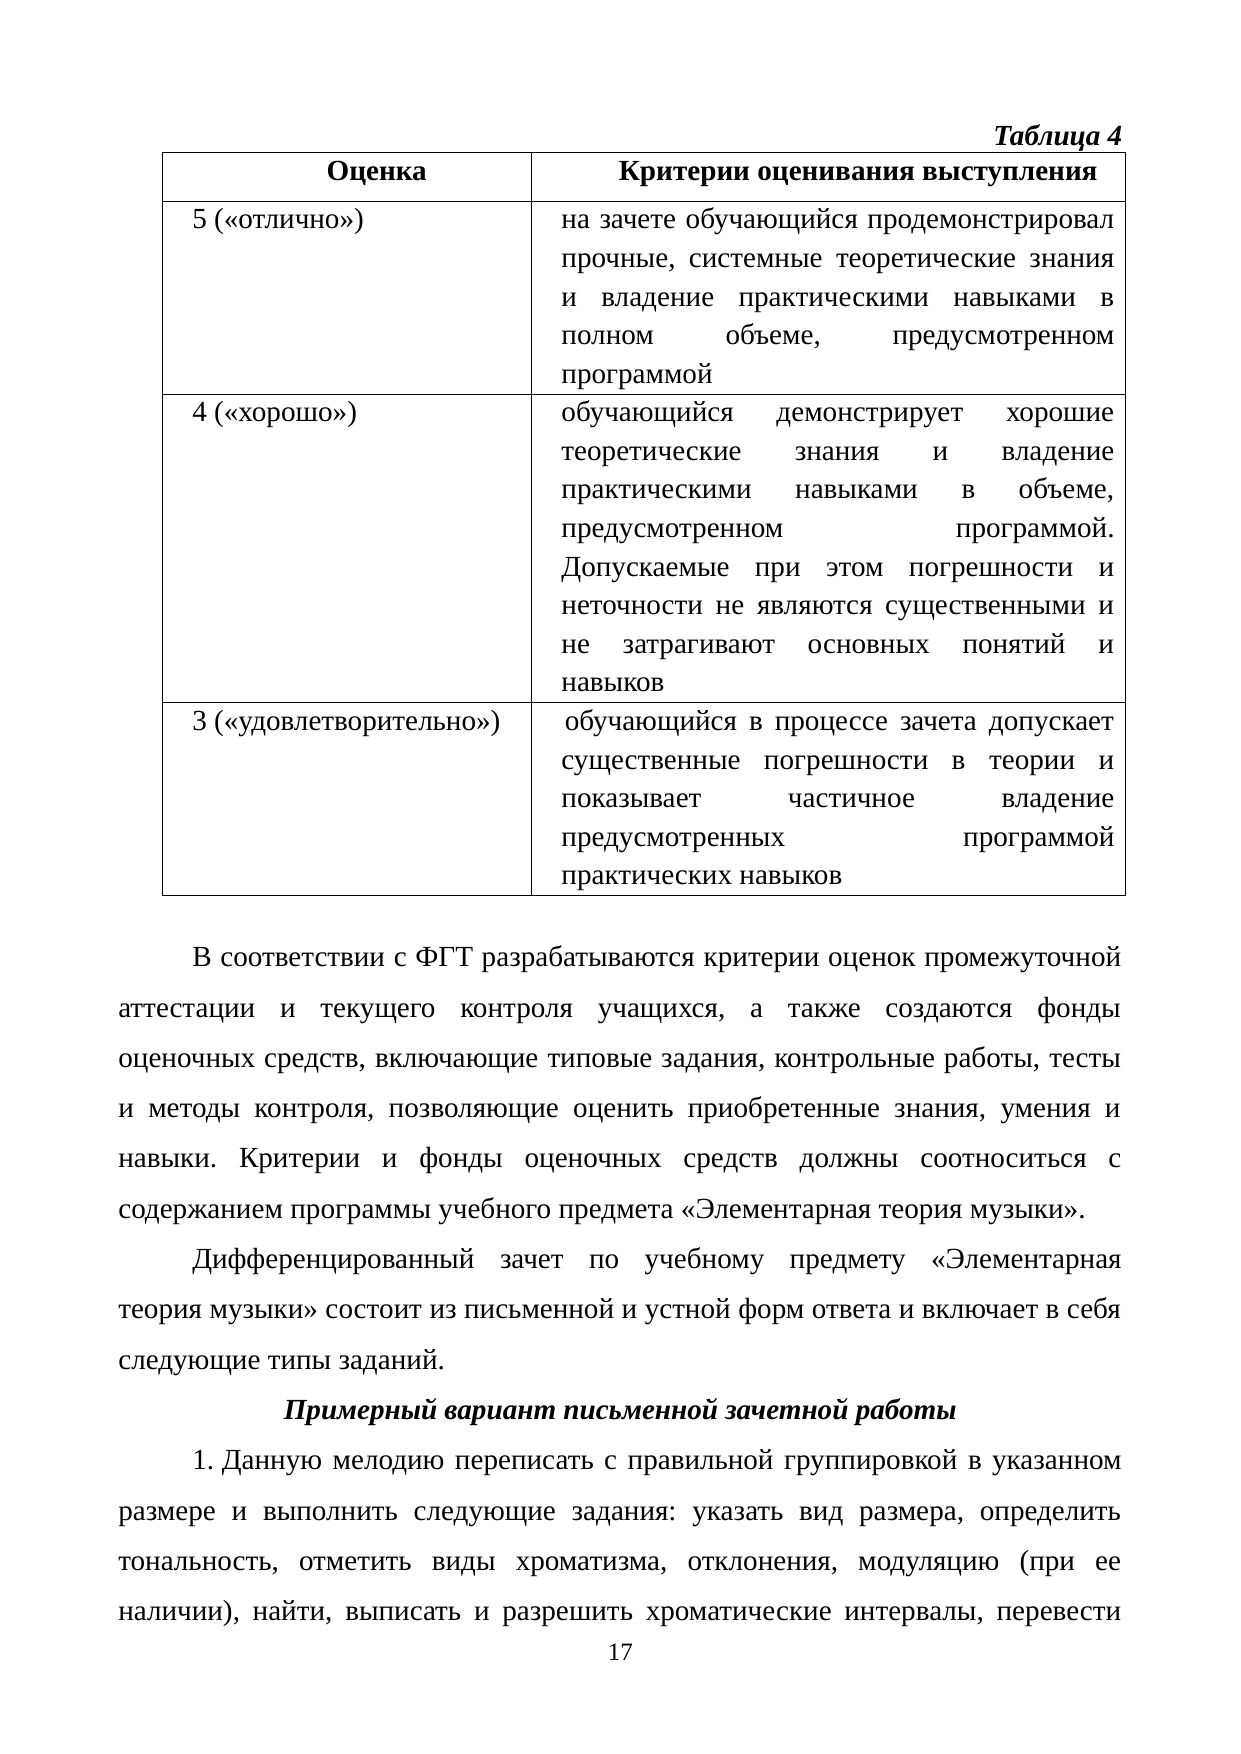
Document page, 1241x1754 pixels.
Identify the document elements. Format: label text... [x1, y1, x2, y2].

table_cell 3 («удовлетворительно») [163, 703, 531, 895]
table_cell 5 («отлично») [163, 202, 531, 393]
text Примерный вариант письменной зачетной работы [118, 1392, 1122, 1426]
text В соответствии с ФГТ разрабатываются критерии оценок промежуточной аттестации и текущего контроля учащихся, а также создаются фонды оценочных средств, включающие типовые задания, контрольные работы, тесты и методы контроля, позволяющие оценить приобретенные знания, умения и навыки. Критерии и фонды оценочных средств должны соотноситься с содержанием программы учебного предмета «Элементарная теория музыки». [118, 939, 1122, 1224]
table_cell 4 («хорошо») [163, 395, 531, 702]
table_header Критерии оценивания выступления [532, 153, 1125, 201]
table_cell на зачете обучающийся продемонстрировал прочные, системные теоретические знания и владение практическими навыками в полном объеме, предусмотренном программой [532, 202, 1125, 393]
text Дифференцированный зачет по учебному предмету «Элементарная теория музыки» состоит из письменной и устной форм ответа и включает в себя следующие типы заданий. [118, 1241, 1122, 1375]
table_cell обучающийся демонстрирует хорошие теоретические знания и владение практическими навыками в объеме, предусмотренном программой. Допускаемые при этом погрешности и неточности не являются существенными и не затрагивают основных понятий и навыков [532, 395, 1125, 702]
table_cell обучающийся в процессе зачета допускает существенные погрешности в теории и показывает частичное владение предусмотренных программой практических навыков [532, 703, 1125, 895]
table_header Оценка [163, 153, 531, 201]
text Таблица 4 [162, 118, 1122, 152]
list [118, 1442, 1122, 1627]
